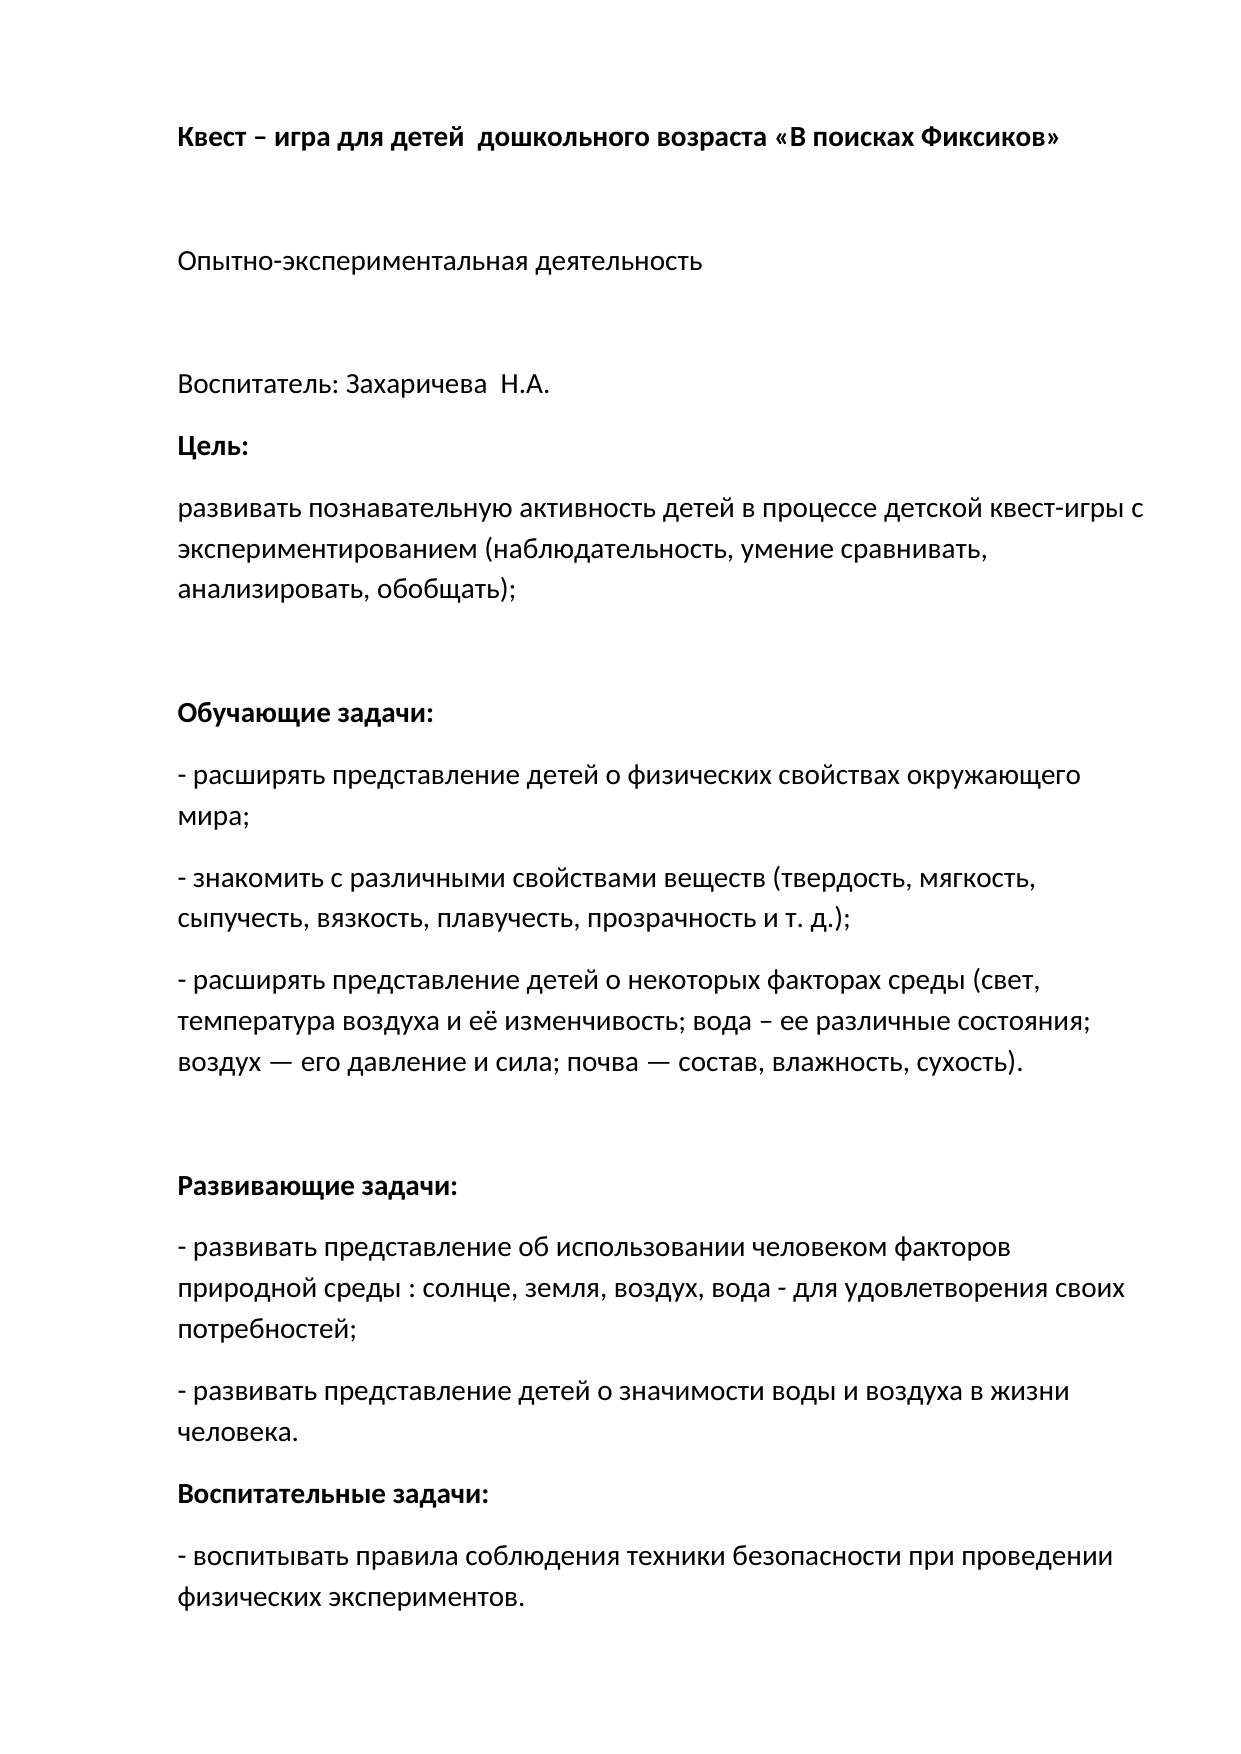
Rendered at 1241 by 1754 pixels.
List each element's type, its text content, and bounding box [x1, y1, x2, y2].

text Воспитатель: Захаричева Н.А. [177, 365, 1152, 401]
text Обучающие задачи: [177, 694, 1152, 730]
text Воспитательные задачи: [177, 1475, 1152, 1511]
text - расширять представление детей о некоторых факторах среды (свет, температура воздуха и её изменчивость; вода – ее различные состояния; воздух — его давление и сила; почва — состав, влажность, сухость). [177, 961, 1152, 1079]
text - знакомить с различными свойствами веществ (твердость, мягкость, сыпучесть, вязкость, плавучесть, прозрачность и т. д.); [177, 859, 1152, 935]
text Квест – игра для детей дошкольного возраста «В поисках Фиксиков» [177, 118, 1152, 154]
text Развивающие задачи: [177, 1167, 1152, 1202]
text развивать познавательную активность детей в процессе детской квест-игры с экспериментированием (наблюдательность, умение сравнивать, анализировать, обобщать); [177, 489, 1152, 606]
text - развивать представление об использовании человеком факторов природной среды : солнце, земля, воздух, вода - для удовлетворения своих потребностей; [177, 1228, 1152, 1346]
text - расширять представление детей о физических свойствах окружающего мира; [177, 756, 1152, 832]
text Опытно-экспериментальная деятельность [177, 242, 1152, 277]
text - развивать представление детей о значимости воды и воздуха в жизни человека. [177, 1372, 1152, 1449]
text Цель: [177, 427, 1152, 463]
text - воспитывать правила соблюдения техники безопасности при проведении физических экспериментов. [177, 1537, 1152, 1613]
